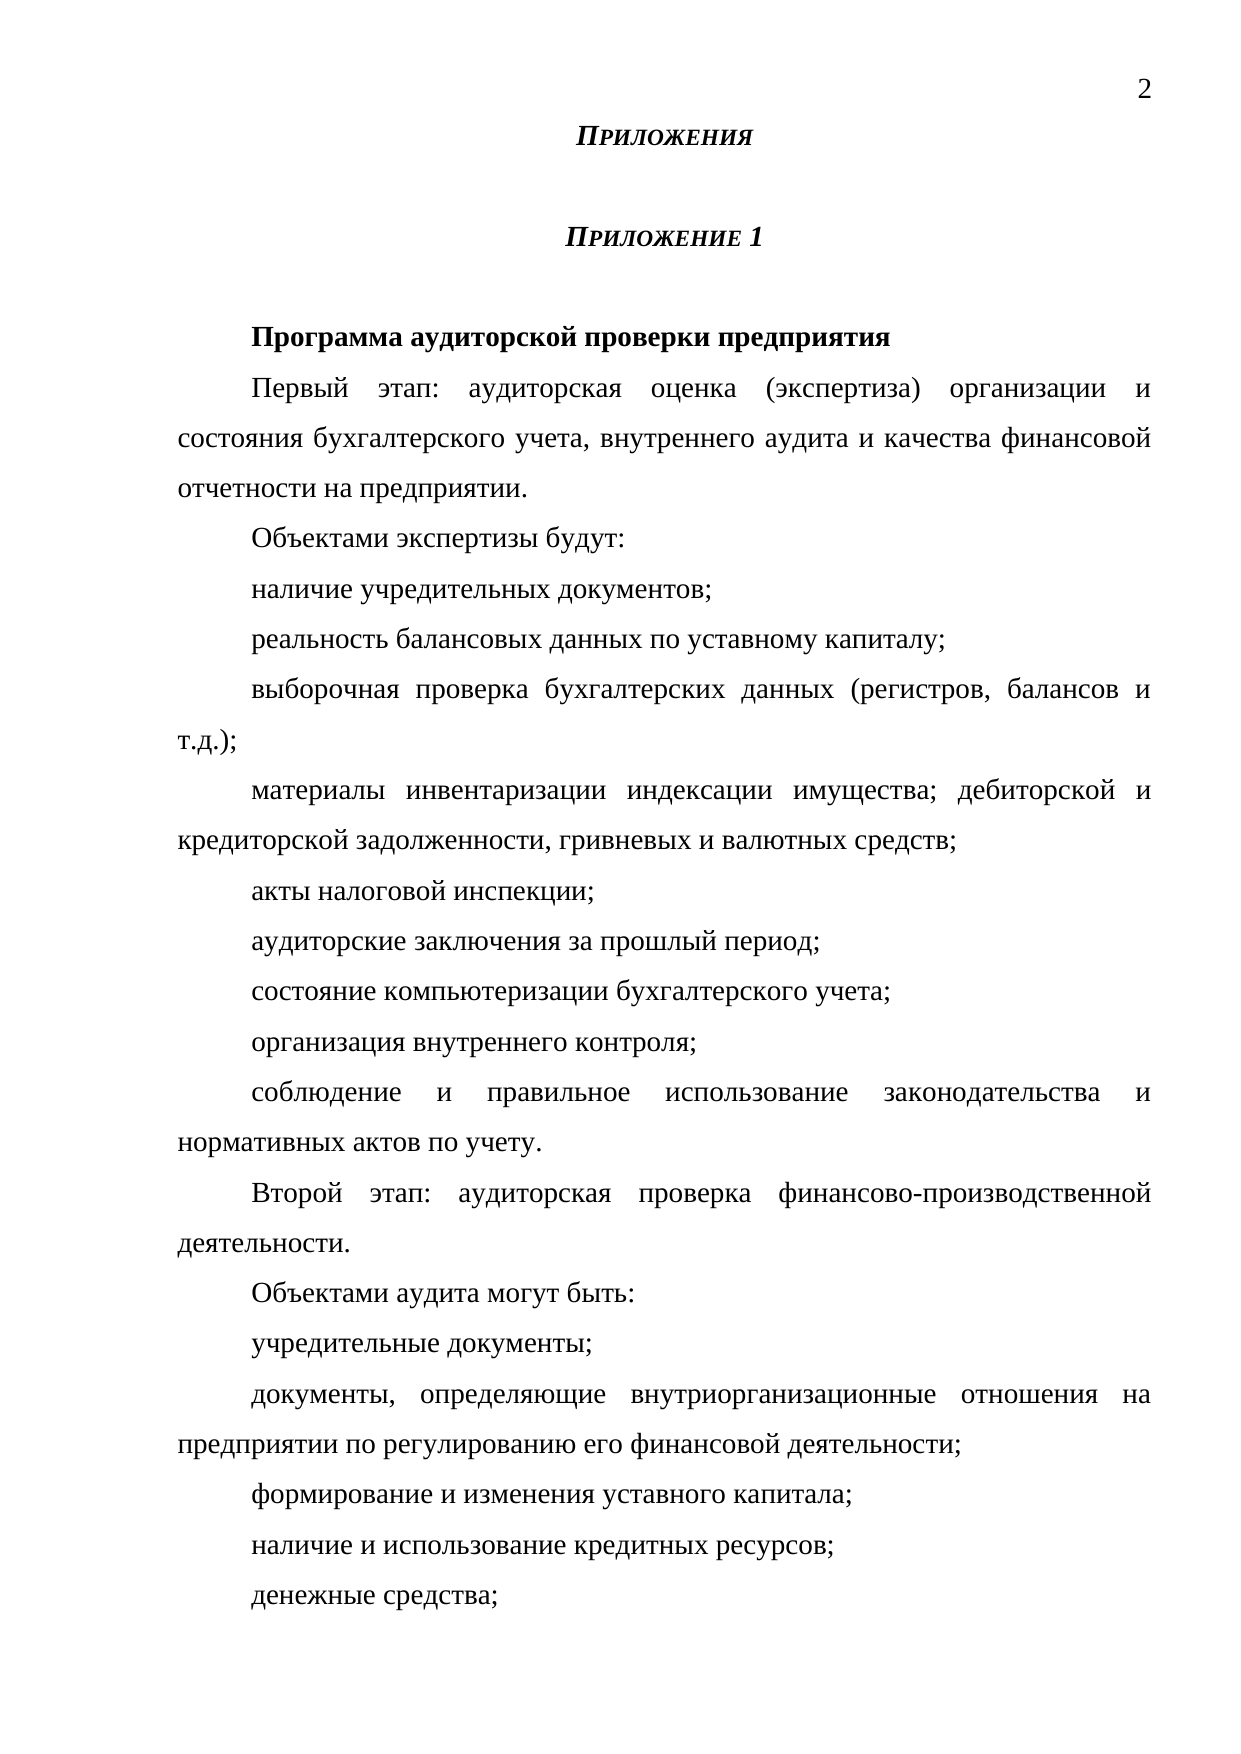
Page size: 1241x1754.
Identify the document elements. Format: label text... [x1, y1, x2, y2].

text акты налоговой инспекции; [177, 873, 1152, 906]
text учредительные документы; [177, 1326, 1152, 1359]
text материалы инвентаризации индексации имущества; дебиторской и кредиторской задолженности, гривневых и валютных средств; [177, 772, 1152, 856]
text Программа аудиторской проверки предприятия [177, 319, 1152, 353]
text аудиторские заключения за прошлый период; [177, 923, 1152, 957]
text Объектами экспертизы будут: [177, 521, 1152, 554]
text Второй этап: аудиторская проверка финансово-производственной деятельности. [177, 1175, 1152, 1258]
text соблюдение и правильное использование законодательства и нормативных актов по учету. [177, 1074, 1152, 1158]
text реальность балансовых данных по уставному капиталу; [177, 621, 1152, 655]
text денежные средства; [177, 1577, 1152, 1611]
text выборочная проверка бухгалтерских данных (регистров, балансов и т.д.); [177, 672, 1152, 755]
text наличие учредительных документов; [177, 571, 1152, 604]
text Объектами аудита могут быть: [177, 1275, 1152, 1309]
text документы, определяющие внутриорганизационные отношения на предприятии по регулированию его финансовой деятельности; [177, 1376, 1152, 1460]
subtitle Приложения [177, 118, 1152, 152]
text формирование и изменения уставного капитала; [177, 1477, 1152, 1510]
text организация внутреннего контроля; [177, 1024, 1152, 1057]
text наличие и использование кредитных ресурсов; [177, 1527, 1152, 1560]
text Приложение 1 [177, 219, 1152, 252]
text Первый этап: аудиторская оценка (экспертиза) организации и состояния бухгалтерского учета, внутреннего аудита и качества финансовой отчетности на предприятии. [177, 370, 1152, 504]
text состояние компьютеризации бухгалтерского учета; [177, 973, 1152, 1007]
